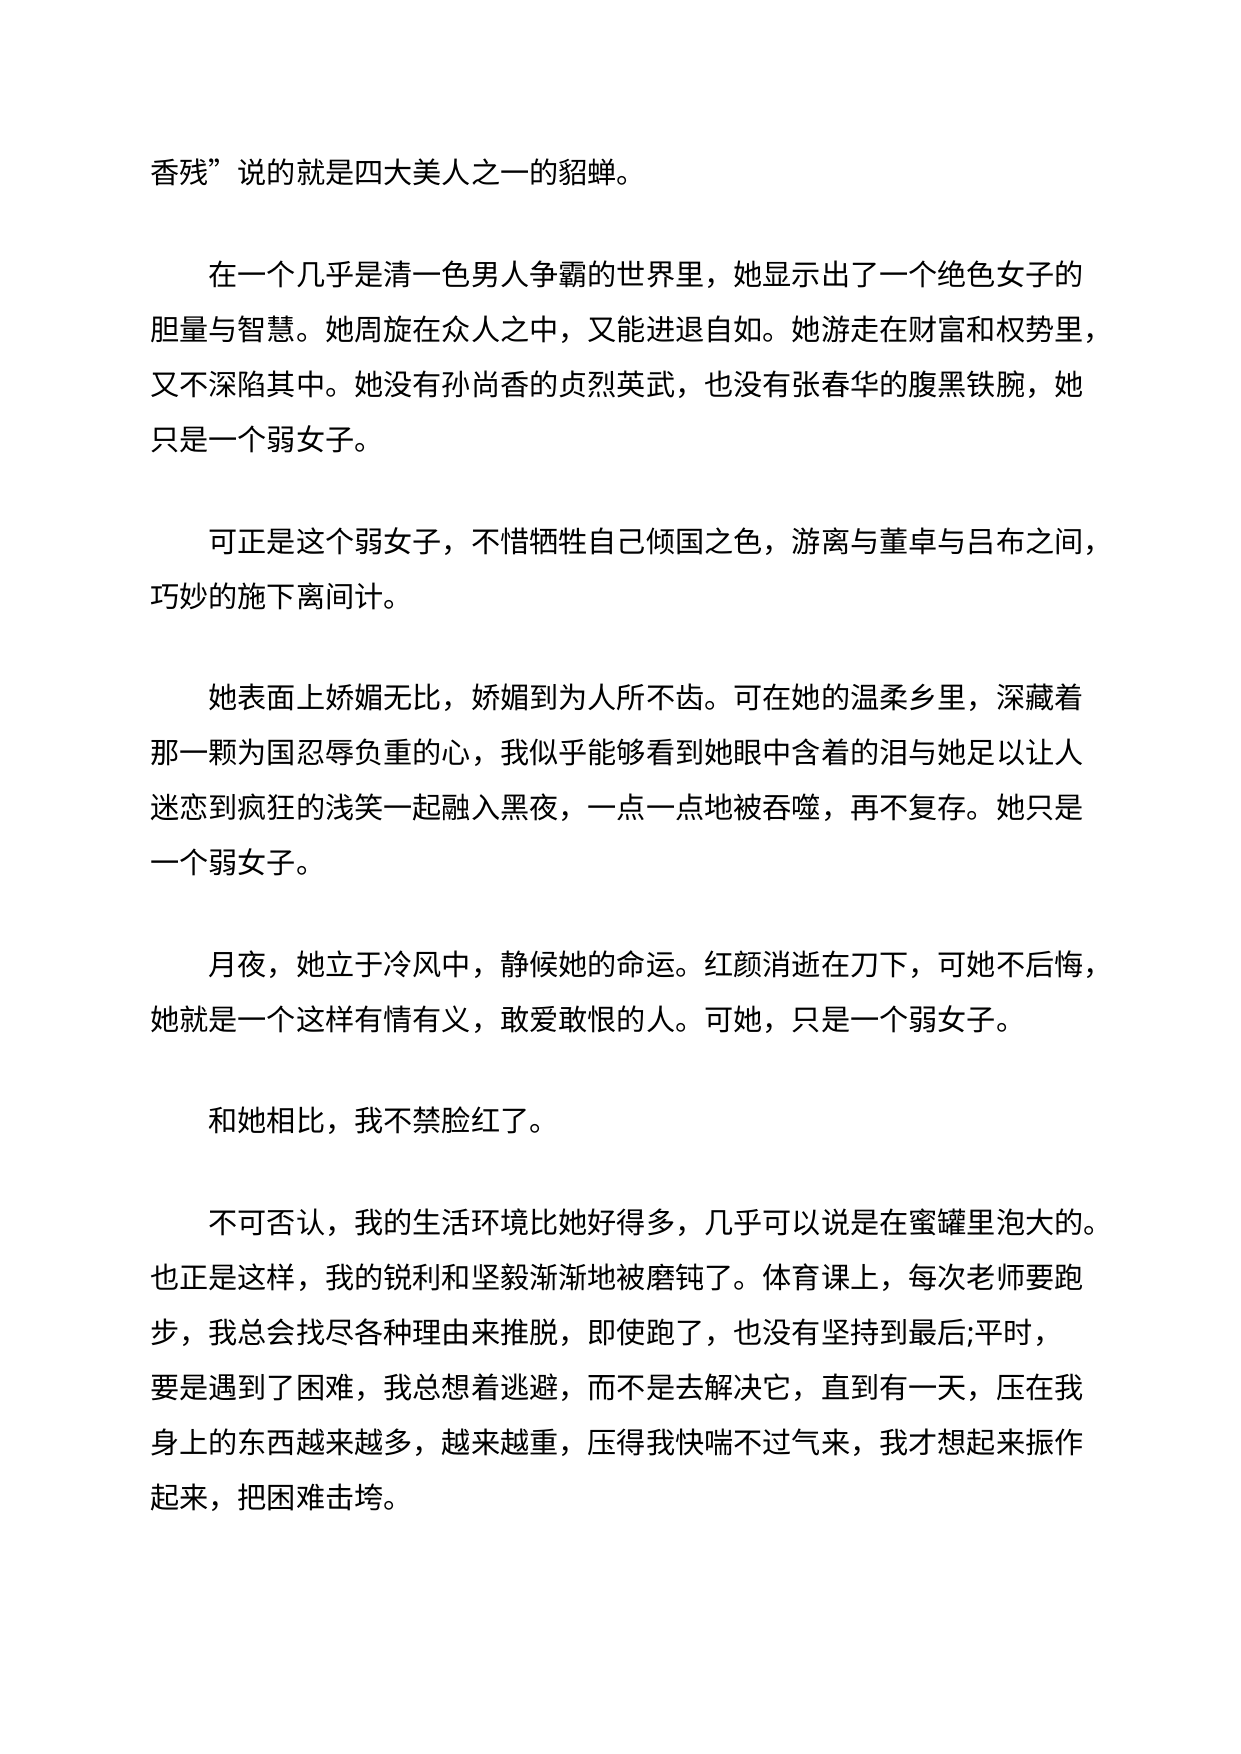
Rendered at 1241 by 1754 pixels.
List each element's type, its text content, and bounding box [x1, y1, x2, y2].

text 和她相比，我不禁脸红了。 [150, 1098, 1090, 1140]
text 不可否认，我的生活环境比她好得多，几乎可以说是在蜜罐里泡大的。也正是这样，我的锐利和坚毅渐渐地被磨钝了。体育课上，每次老师要跑步，我总会找尽各种理由来推脱，即使跑了，也没有坚持到最后;平时，要是遇到了困难，我总想着逃避，而不是去解决它，直到有一天，压在我身上的东西越来越多，越来越重，压得我快喘不过气来，我才想起来振作起来，把困难击垮。 [150, 1200, 1090, 1517]
text 月夜，她立于冷风中，静候她的命运。红颜消逝在刀下，可她不后悔，她就是一个这样有情有义，敢爱敢恨的人。可她，只是一个弱女子。 [150, 941, 1090, 1038]
text 她表面上娇媚无比，娇媚到为人所不齿。可在她的温柔乡里，深藏着那一颗为国忍辱负重的心，我似乎能够看到她眼中含着的泪与她足以让人迷恋到疯狂的浅笑一起融入黑夜，一点一点地被吞噬，再不复存。她只是一个弱女子。 [150, 675, 1090, 882]
text 在一个几乎是清一色男人争霸的世界里，她显示出了一个绝色女子的胆量与智慧。她周旋在众人之中，又能进退自如。她游走在财富和权势里，又不深陷其中。她没有孙尚香的贞烈英武，也没有张春华的腹黑铁腕，她只是一个弱女子。 [150, 252, 1090, 459]
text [150, 150, 1090, 192]
text 可正是这个弱女子，不惜牺牲自己倾国之色，游离与董卓与吕布之间，巧妙的施下离间计。 [150, 518, 1090, 615]
